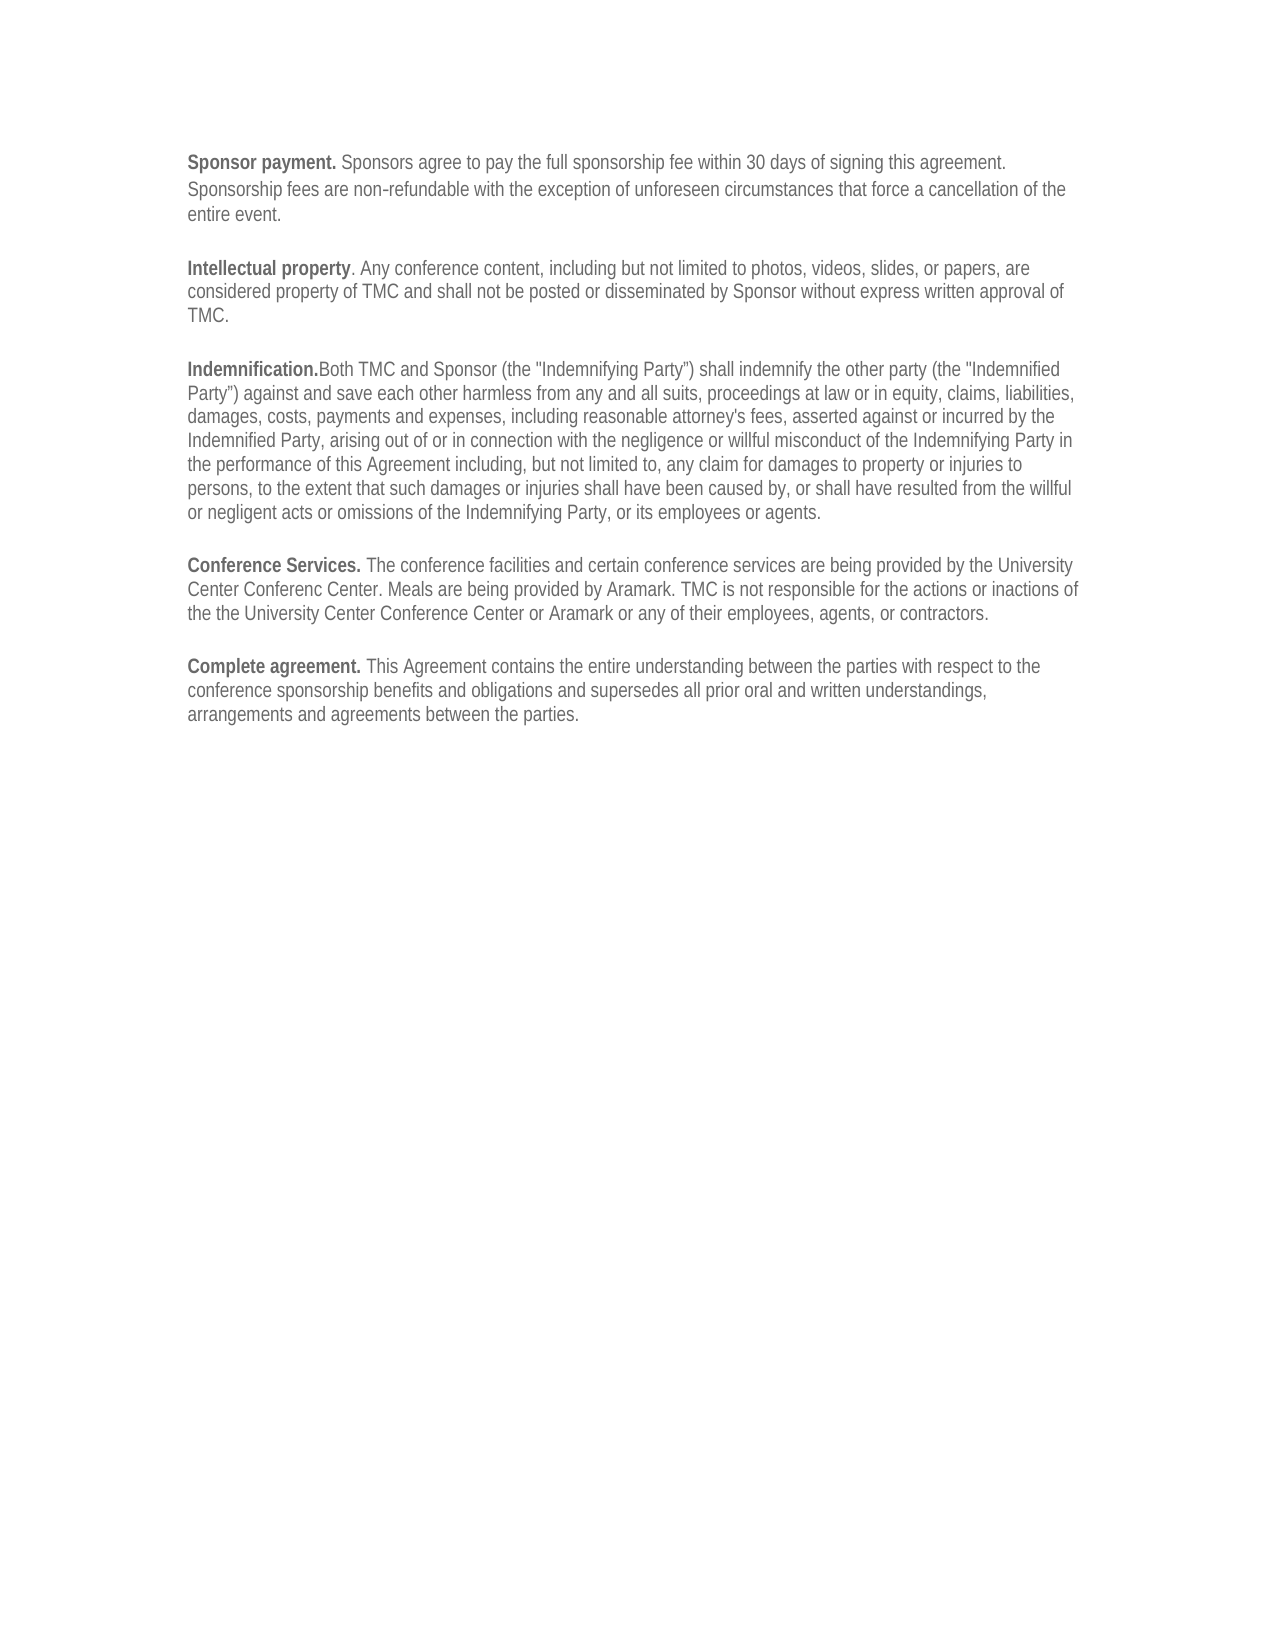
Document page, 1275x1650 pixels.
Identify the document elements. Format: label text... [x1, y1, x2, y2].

text Indemnification.Both TMC and Sponsor (the "Indemnifying Party”) shall indemnify the other party (the "Indemnified Party”) against and save each other harmless from any and all suits, proceedings at law or in equity, claims, liabilities, damages, costs, payments and expenses, including reasonable attorney's fees, asserted against or incurred by the Indemnified Party, arising out of or in connection with the negligence or willful misconduct of the Indemnifying Party in the performance of this Agreement including, but not limited to, any claim for damages to property or injuries to persons, to the extent that such damages or injuries shall have been caused by, or shall have resulted from the willful or negligent acts or omissions of the Indemnifying Party, or its employees or agents. [187, 357, 1087, 524]
text Conference Services. The conference facilities and certain conference services are being provided by the University Center Conferenc Center. Meals are being provided by Aramark. TMC is not responsible for the actions or inactions of the the University Center Conference Center or Aramark or any of their employees, agents, or contractors. [187, 553, 1087, 625]
text Complete agreement. This Agreement contains the entire understanding between the parties with respect to the conference sponsorship benefits and obligations and supersedes all prior oral and written understandings, arrangements and agreements between the parties. [187, 654, 1087, 726]
text Sponsor payment. Sponsors agree to pay the full sponsorship fee within 30 days of signing this agreement. Sponsorship fees are non‐refundable with the exception of unforeseen circumstances that force a cancellation of the entire event. [187, 150, 1087, 226]
text Intellectual property. Any conference content, including but not limited to photos, videos, slides, or papers, are considered property of TMC and shall not be posted or disseminated by Sponsor without express written approval of TMC. [187, 256, 1087, 327]
